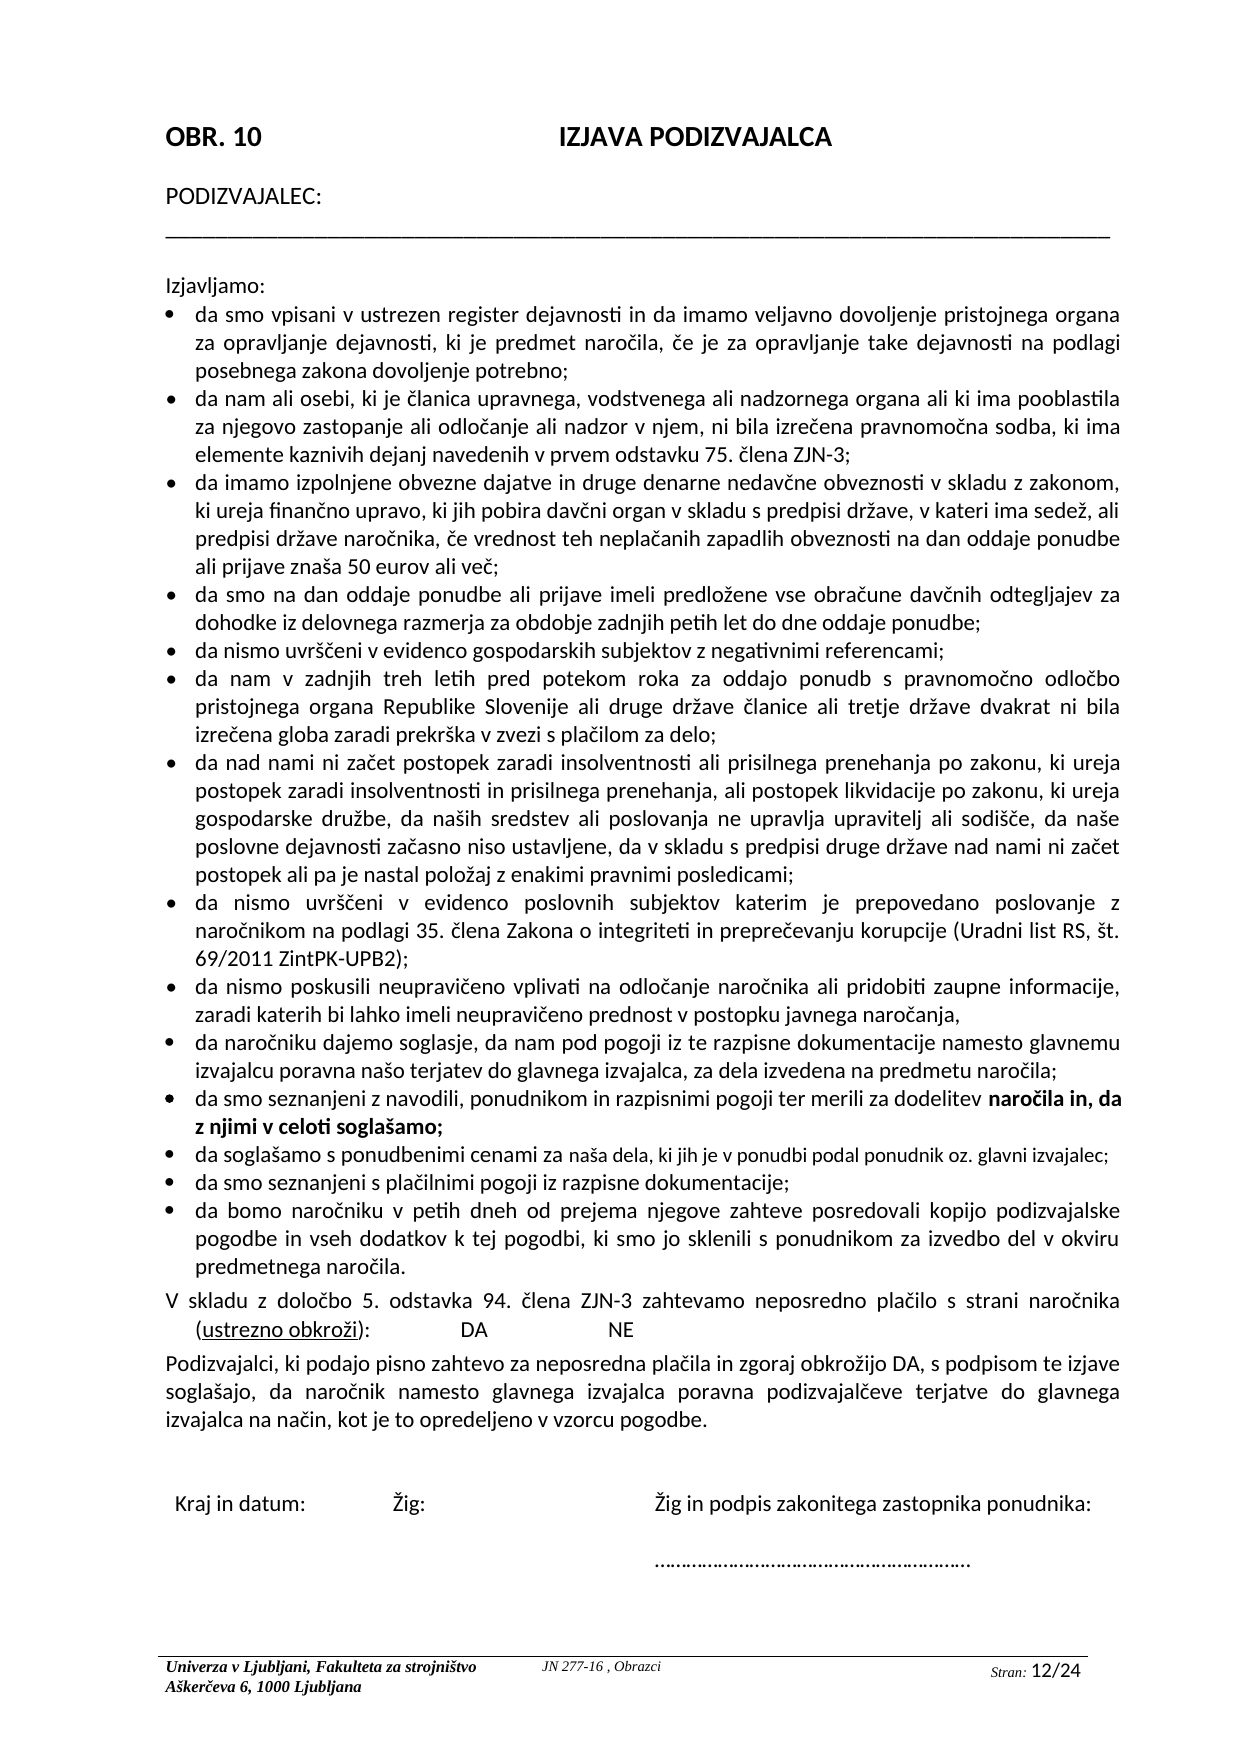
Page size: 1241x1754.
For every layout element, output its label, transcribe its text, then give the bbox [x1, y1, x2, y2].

text V skladu z določbo 5. odstavka 94. člena ZJN-3 zahtevamo neposredno plačilo s strani naročnika (ustrezno obkroži): DA NE [165, 1287, 1122, 1343]
text • da imamo izpolnjene obvezne dajatve in druge denarne nedavčne obveznosti v skladu z zakonom, ki ureja finančno upravo, ki jih pobira davčni organ v skladu s predpisi države, v kateri ima sedež, ali predpisi države naročnika, če vrednost teh neplačanih zapadlih obveznosti na dan oddaje ponudbe ali prijave znaša 50 eurov ali več; [165, 468, 1122, 580]
list da soglašamo s ponudbenimi cenami za naša dela, ki jih je v ponudbi podal ponudnik oz. glavni izvajalec; [165, 1140, 1122, 1168]
text • da nad nami ni začet postopek zaradi insolventnosti ali prisilnega prenehanja po zakonu, ki ureja postopek zaradi insolventnosti in prisilnega prenehanja, ali postopek likvidacije po zakonu, ki ureja gospodarske družbe, da naših sredstev ali poslovanja ne upravlja upravitelj ali sodišče, da naše poslovne dejavnosti začasno niso ustavljene, da v skladu s predpisi druge države nad nami ni začet postopek ali pa je nastal položaj z enakimi pravnimi posledicami; [165, 748, 1122, 888]
text • da nam v zadnjih treh letih pred potekom roka za oddajo ponudb s pravnomočno odločbo pristojnega organa Republike Slovenije ali druge države članice ali tretje države dvakrat ni bila izrečena globa zaradi prekrška v zvezi s plačilom za delo; [165, 664, 1122, 748]
list da smo seznanjeni s plačilnimi pogoji iz razpisne dokumentacije; [165, 1168, 1122, 1196]
table_header Žig in podpis zakonitega zastopnika ponudnika: …………………………………………………… [643, 1489, 1124, 1573]
text Podizvajalci, ki podajo pisno zahtevo za neposredna plačila in zgoraj obkrožijo DA, s podpisom te izjave soglašajo, da naročnik namesto glavnega izvajalca poravna podizvajalčeve terjatve do glavnega izvajalca na način, kot je to opredeljeno v vzorcu pogodbe. [165, 1349, 1122, 1433]
list da smo seznanjeni z navodili, ponudnikom in razpisnimi pogoji ter merili za dodelitev naročila in, da z njimi v celoti soglašamo; [165, 1084, 1122, 1140]
text • da nismo poskusili neupravičeno vplivati na odločanje naročnika ali pridobiti zaupne informacije, zaradi katerih bi lahko imeli neupravičeno prednost v postopku javnega naročanja, [165, 972, 1122, 1028]
text oBR. 10 IZJAVA PODIZVAJALCA [165, 118, 1122, 154]
text • da nam ali osebi, ki je članica upravnega, vodstvenega ali nadzornega organa ali ki ima pooblastila za njegovo zastopanje ali odločanje ali nadzor v njem, ni bila izrečena pravnomočna sodba, ki ima elemente kaznivih dejanj navedenih v prvem odstavku 75. člena ZJN-3; [165, 384, 1122, 468]
table_header Žig: [381, 1489, 643, 1573]
table_header Kraj in datum: [164, 1489, 381, 1573]
text ____________________________________________________________________________ [165, 211, 1122, 241]
list da smo vpisani v ustrezen register dejavnosti in da imamo veljavno dovoljenje pristojnega organa za opravljanje dejavnosti, ki je predmet naročila, če je za opravljanje take dejavnosti na podlagi posebnega zakona dovoljenje potrebno; [165, 300, 1122, 384]
text • da smo na dan oddaje ponudbe ali prijave imeli predložene vse obračune davčnih odtegljajev za dohodke iz delovnega razmerja za obdobje zadnjih petih let do dne oddaje ponudbe; [165, 580, 1122, 636]
list da naročniku dajemo soglasje, da nam pod pogoji iz te razpisne dokumentacije namesto glavnemu izvajalcu poravna našo terjatev do glavnega izvajalca, za dela izvedena na predmetu naročila; [165, 1028, 1122, 1084]
text • da nismo uvrščeni v evidenco gospodarskih subjektov z negativnimi referencami; [165, 636, 1122, 664]
list da bomo naročniku v petih dneh od prejema njegove zahteve posredovali kopijo podizvajalske pogodbe in vseh dodatkov k tej pogodbi, ki smo jo sklenili s ponudnikom za izvedbo del v okviru predmetnega naročila. [165, 1196, 1122, 1280]
text PODIZVAJALEC: [165, 180, 1122, 211]
text Izjavljamo: [165, 272, 1122, 300]
text • da nismo uvrščeni v evidenco poslovnih subjektov katerim je prepovedano poslovanje z naročnikom na podlagi 35. člena Zakona o integriteti in preprečevanju korupcije (Uradni list RS, št. 69/2011 ZintPK-UPB2); [165, 888, 1122, 972]
